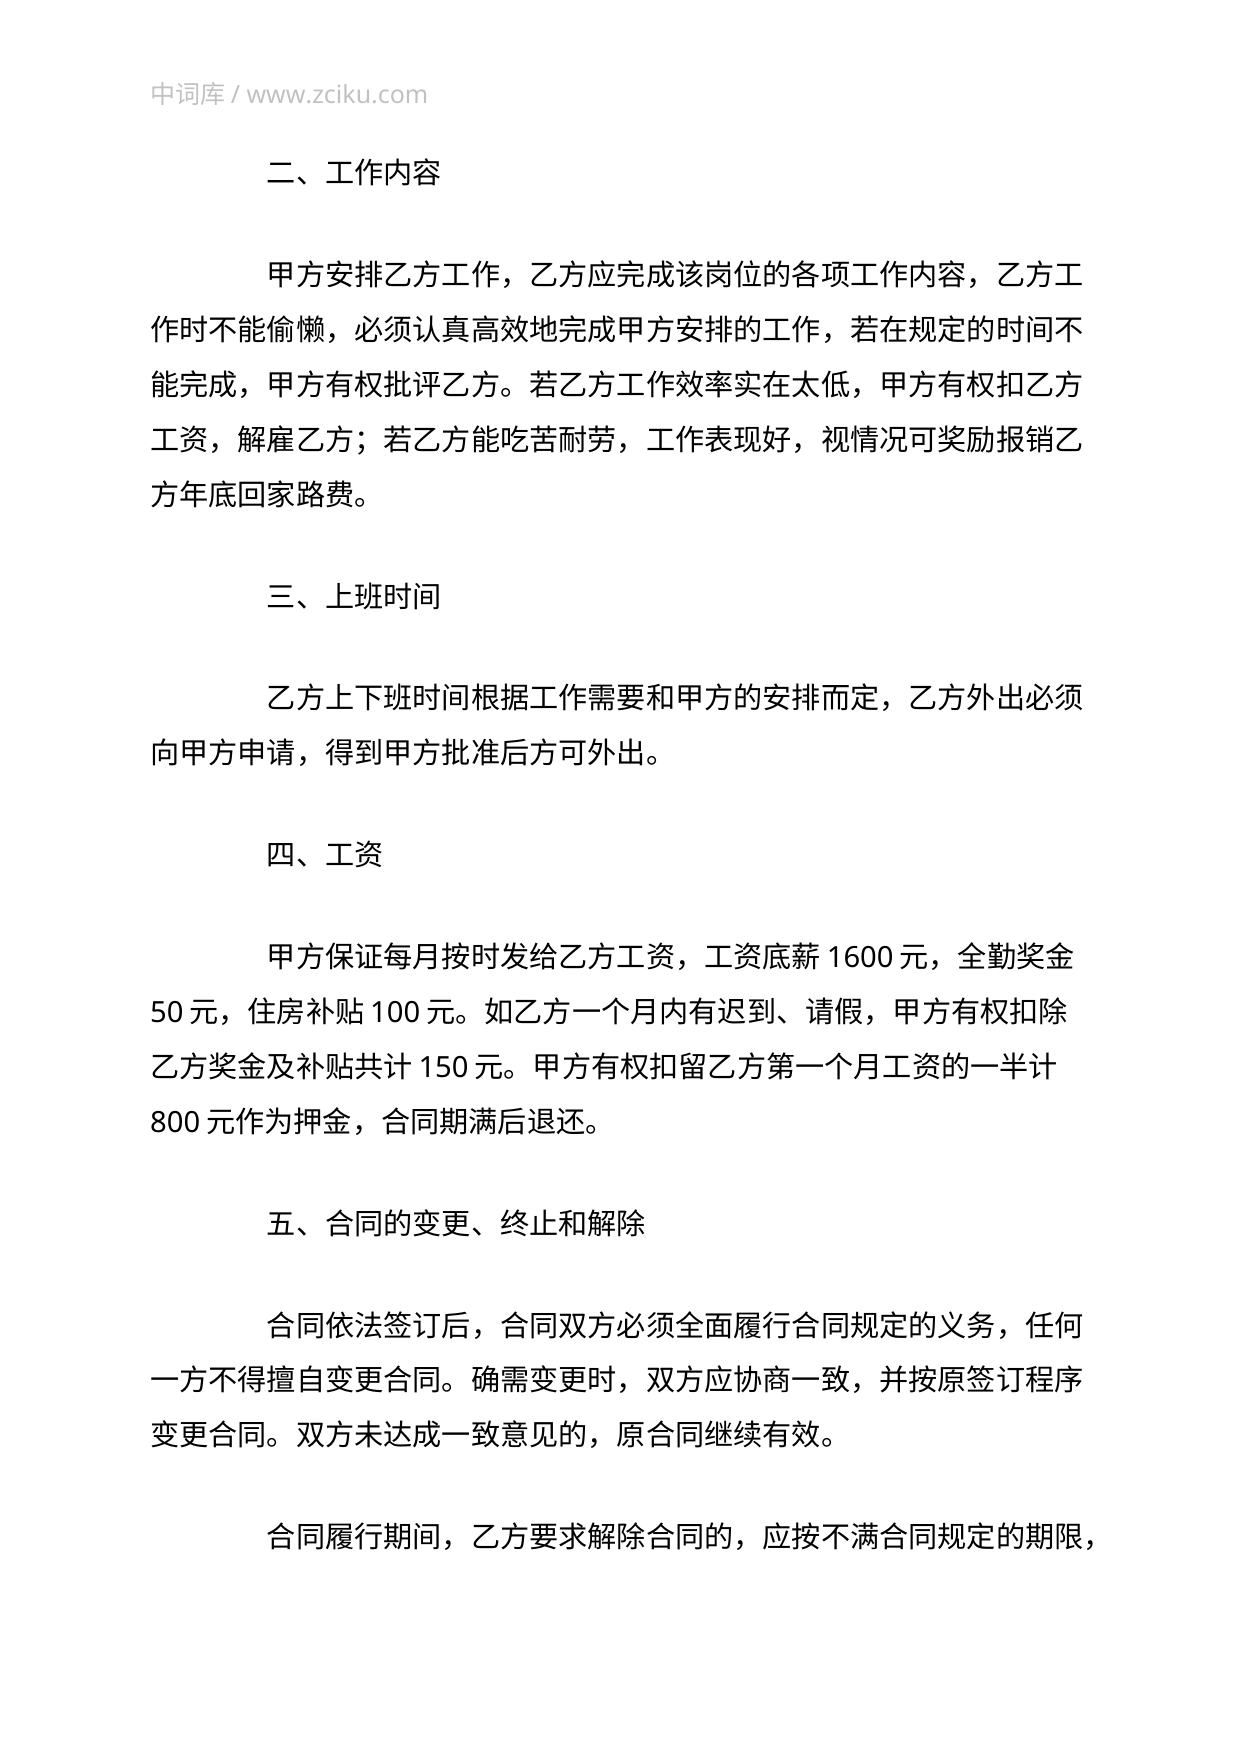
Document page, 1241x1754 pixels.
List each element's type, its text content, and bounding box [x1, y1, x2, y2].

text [150, 1514, 1090, 1556]
text 合同依法签订后，合同双方必须全面履行合同规定的义务，任何一方不得擅自变更合同。确需变更时，双方应协商一致，并按原签订程序变更合同。双方未达成一致意见的，原合同继续有效。 [150, 1302, 1090, 1454]
text 四、工资 [150, 832, 1090, 874]
text 甲方安排乙方工作，乙方应完成该岗位的各项工作内容，乙方工作时不能偷懒，必须认真高效地完成甲方安排的工作，若在规定的时间不能完成，甲方有权批评乙方。若乙方工作效率实在太低，甲方有权扣乙方工资，解雇乙方；若乙方能吃苦耐劳，工作表现好，视情况可奖励报销乙方年底回家路费。 [150, 252, 1090, 514]
text 三、上班时间 [150, 573, 1090, 615]
text 五、合同的变更、终止和解除 [150, 1200, 1090, 1243]
text 乙方上下班时间根据工作需要和甲方的安排而定，乙方外出必须向甲方申请，得到甲方批准后方可外出。 [150, 675, 1090, 772]
text 二、工作内容 [150, 150, 1090, 192]
text 甲方保证每月按时发给乙方工资，工资底薪1600元，全勤奖金50元，住房补贴100元。如乙方一个月内有迟到、请假，甲方有权扣除乙方奖金及补贴共计150元。甲方有权扣留乙方第一个月工资的一半计800元作为押金，合同期满后退还。 [150, 933, 1090, 1141]
